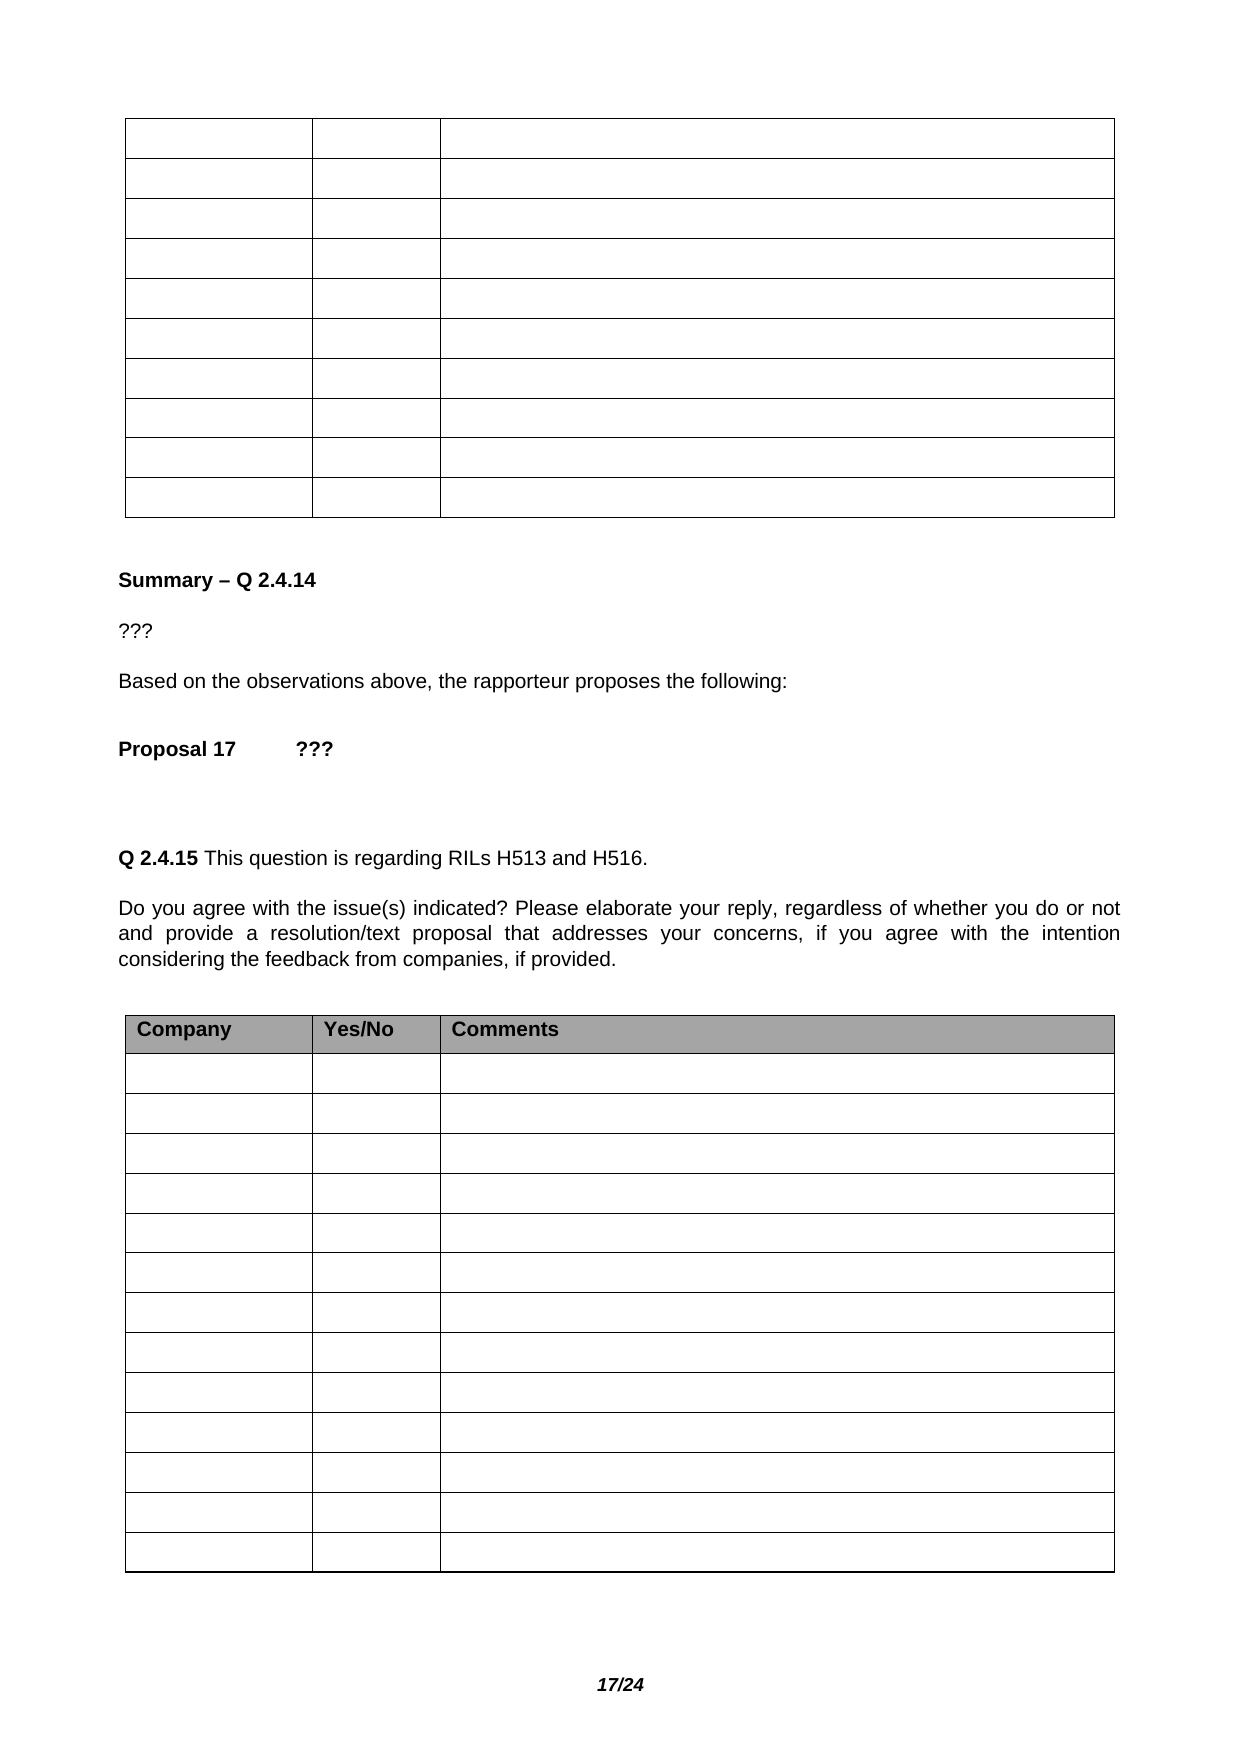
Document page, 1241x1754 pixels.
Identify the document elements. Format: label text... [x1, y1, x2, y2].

text Q 2.4.15 This question is regarding RILs H513 and H516. [118, 846, 1122, 870]
text ??? [118, 737, 1122, 761]
table_cell [313, 319, 440, 357]
table_cell [126, 1174, 312, 1212]
table_cell [441, 1493, 1114, 1532]
table_cell [441, 1413, 1114, 1452]
table_cell [313, 359, 440, 397]
table_cell [313, 279, 440, 318]
table_cell [441, 1134, 1114, 1172]
text Summary – Q 2.4.14 [118, 568, 1122, 592]
table_cell [441, 1533, 1114, 1571]
table_cell [313, 1054, 440, 1093]
table_cell [441, 1453, 1114, 1492]
table_cell [441, 1253, 1114, 1292]
table_cell [441, 239, 1114, 278]
table_cell [313, 239, 440, 278]
table_cell [313, 478, 440, 517]
table_cell [441, 1174, 1114, 1212]
table_cell [313, 438, 440, 477]
text ??? [118, 618, 1122, 642]
table_cell [441, 438, 1114, 477]
table_cell [313, 119, 440, 158]
table_cell [441, 1214, 1114, 1252]
table_cell [313, 399, 440, 437]
table_cell [313, 1373, 440, 1412]
table_cell [313, 1174, 440, 1212]
table_cell [126, 478, 312, 517]
table_cell [126, 119, 312, 158]
table_cell [126, 199, 312, 238]
text Based on the observations above, the rapporteur proposes the following: [118, 669, 1122, 693]
table_cell [313, 1413, 440, 1452]
table_cell [313, 159, 440, 198]
table_cell [126, 279, 312, 318]
table_cell [441, 399, 1114, 437]
table_cell [441, 1373, 1114, 1412]
table_cell [441, 279, 1114, 318]
table_cell [441, 1094, 1114, 1133]
table_cell [313, 1094, 440, 1133]
table_cell [126, 1333, 312, 1372]
table_cell [441, 359, 1114, 397]
table_cell [126, 438, 312, 477]
table_cell [126, 1054, 312, 1093]
table_cell [313, 1214, 440, 1252]
table_cell [313, 1533, 440, 1571]
table_cell [126, 1094, 312, 1133]
table_cell [126, 1413, 312, 1452]
table_cell [126, 1493, 312, 1532]
table_cell [441, 319, 1114, 357]
table_cell [126, 319, 312, 357]
table_cell [313, 1493, 440, 1532]
table_cell [126, 1373, 312, 1412]
table_cell [441, 1333, 1114, 1372]
table_cell [126, 159, 312, 198]
text Do you agree with the issue(s) indicated? Please elaborate your reply, regardless of whether you do or not and provide a resolution/text proposal that addresses your concerns, if you agree with the intention considering the feedback from companies, if provided. [118, 896, 1122, 970]
table_cell [126, 399, 312, 437]
table_cell [313, 1453, 440, 1492]
table_header Yes/No [313, 1016, 440, 1053]
table_cell [441, 478, 1114, 517]
table_cell [313, 1134, 440, 1172]
table_cell [126, 1453, 312, 1492]
table_cell [126, 239, 312, 278]
table_cell [126, 1134, 312, 1172]
table_cell [313, 1293, 440, 1332]
table_header Company [126, 1016, 312, 1053]
table_cell [313, 1253, 440, 1292]
table_cell [126, 1214, 312, 1252]
table_cell [126, 1253, 312, 1292]
table_cell [126, 359, 312, 397]
table_cell [126, 1293, 312, 1332]
table_cell [441, 1054, 1114, 1093]
table_cell [126, 1533, 312, 1571]
table_cell [313, 199, 440, 238]
table_cell [441, 199, 1114, 238]
table_cell [441, 1293, 1114, 1332]
table_header Comments [441, 1016, 1114, 1053]
table_cell [441, 119, 1114, 158]
table_cell [441, 159, 1114, 198]
table_cell [313, 1333, 440, 1372]
